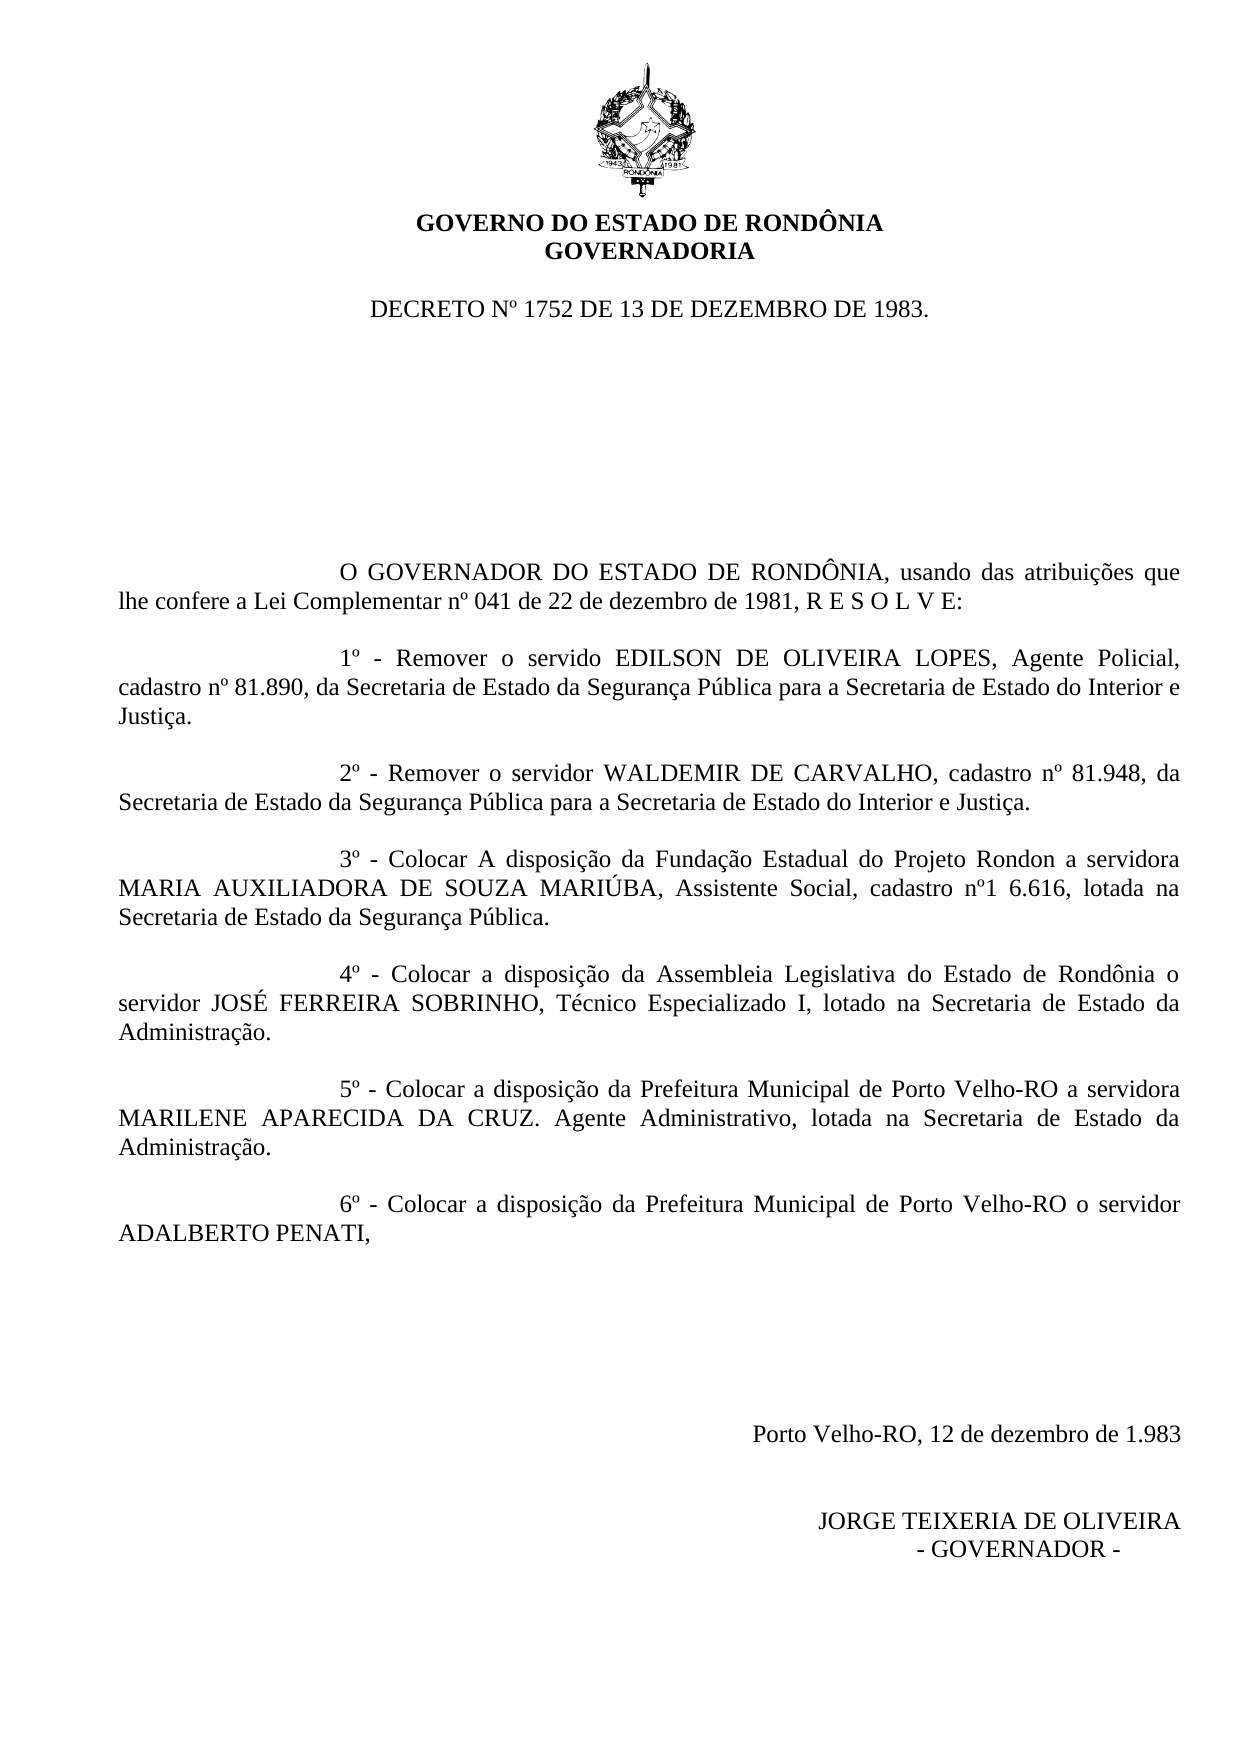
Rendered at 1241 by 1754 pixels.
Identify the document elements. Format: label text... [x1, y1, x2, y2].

text 4º - Colocar a disposição da Assembleia Legislativa do Estado de Rondônia o servidor JOSÉ FERREIRA SOBRINHO, Técnico Especializado I, lotado na Secretaria de Estado da Administração. [118, 959, 1181, 1046]
text - GOVERNADOR - [782, 1534, 1181, 1563]
text O GOVERNADOR DO ESTADO DE RONDÔNIA, usando das atribuições que lhe confere a Lei Complementar nº 041 de 22 de dezembro de 1981, R E S O L V E: [118, 557, 1181, 614]
text 3º - Colocar A disposição da Fundação Estadual do Projeto Rondon a servidora MARIA AUXILIADORA DE SOUZA MARIÚBA, Assistente Social, cadastro nº1 6.616, lotada na Secretaria de Estado da Segurança Pública. [118, 844, 1181, 931]
text 5º - Colocar a disposição da Prefeitura Municipal de Porto Velho-RO a servidora MARILENE APARECIDA DA CRUZ. Agente Administrativo, lotada na Secretaria de Estado da Administração. [118, 1074, 1181, 1161]
text DECRETO Nº 1752 DE 13 DE DEZEMBRO DE 1983. [118, 294, 1181, 323]
text Porto Velho-RO, 12 de dezembro de 1.983 [118, 1419, 1181, 1448]
text 2º - Remover o servidor WALDEMIR DE CARVALHO, cadastro nº 81.948, da Secretaria de Estado da Segurança Pública para a Secretaria de Estado do Interior e Justiça. [118, 758, 1181, 816]
text 1º - Remover o servido EDILSON DE OLIVEIRA LOPES, Agente Policial, cadastro nº 81.890, da Secretaria de Estado da Segurança Pública para a Secretaria de Estado do Interior e Justiça. [118, 643, 1181, 729]
text 6º - Colocar a disposição da Prefeitura Municipal de Porto Velho-RO o servidor ADALBERTO PENATI, [118, 1189, 1181, 1247]
text JORGE TEIXERIA DE OLIVEIRA [118, 1506, 1181, 1534]
